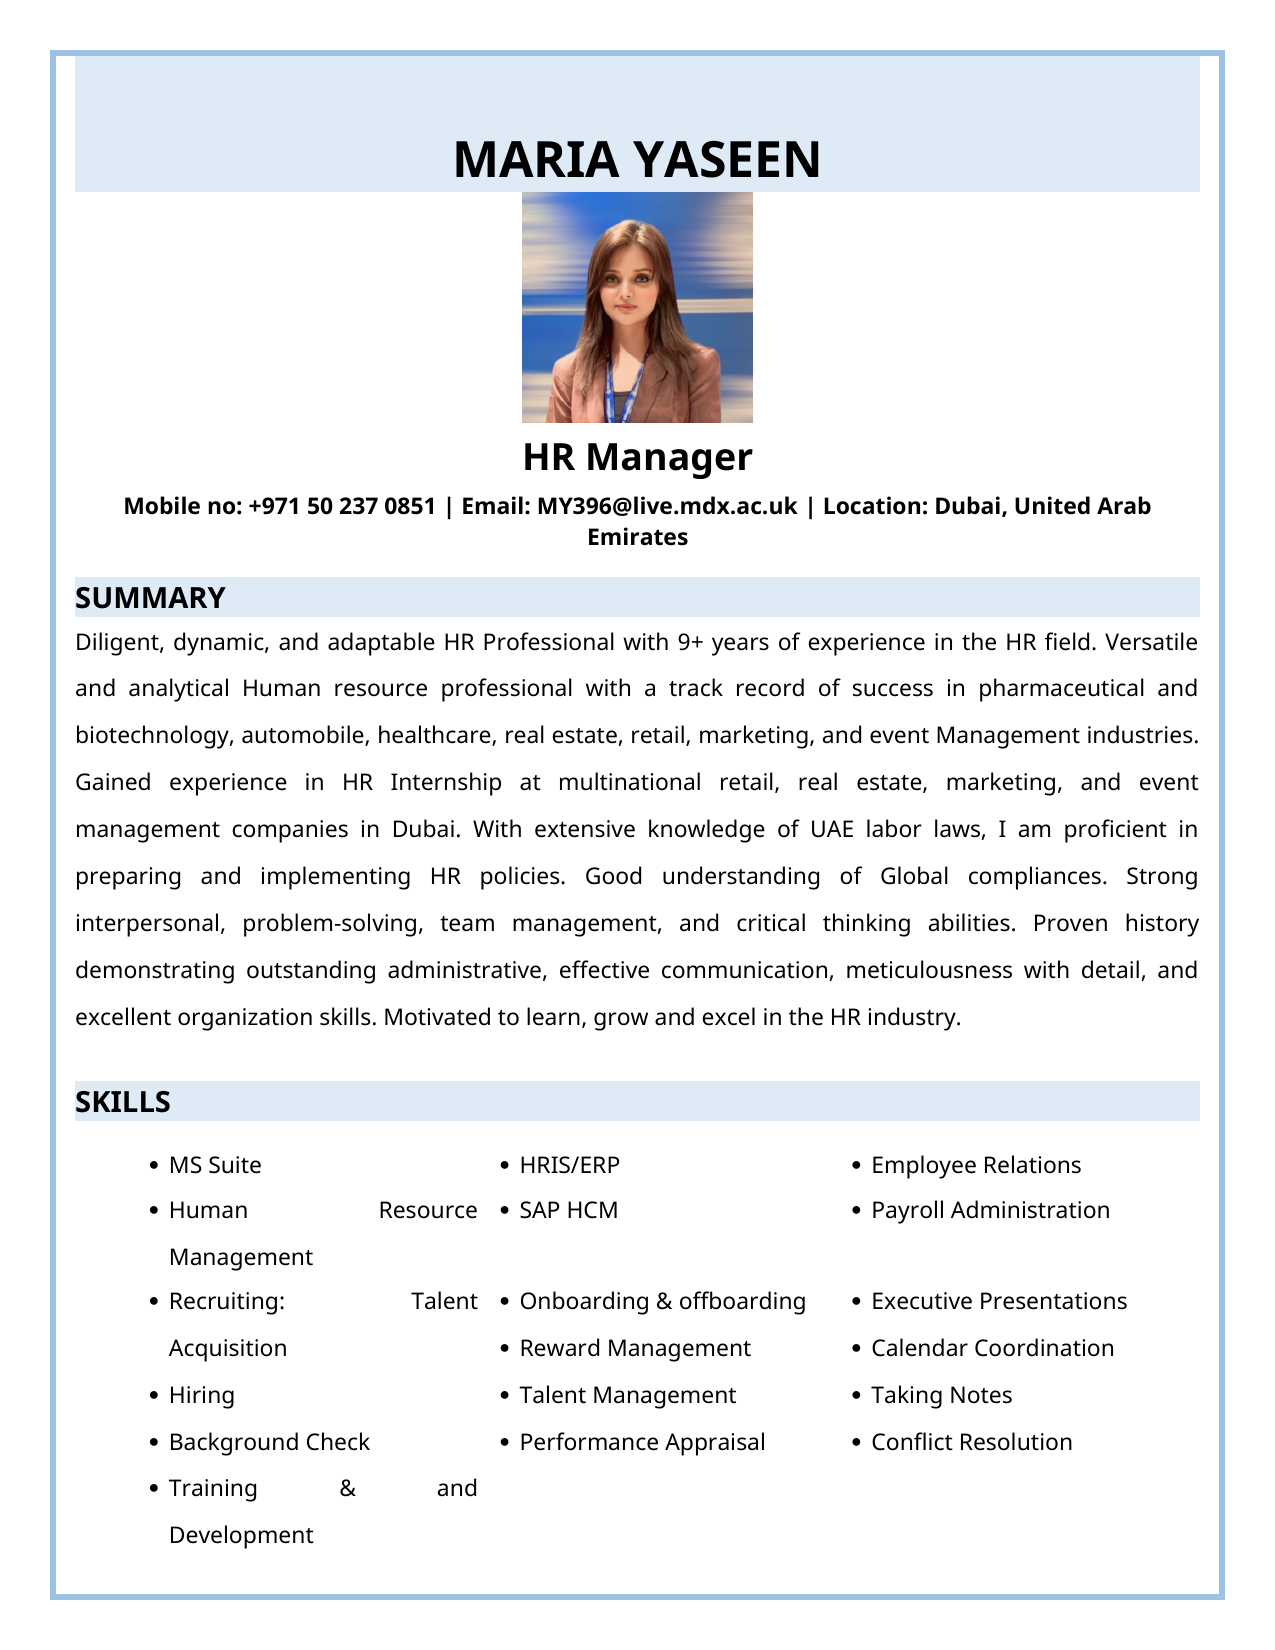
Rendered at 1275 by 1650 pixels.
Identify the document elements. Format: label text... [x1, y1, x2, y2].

text Mobile no: +971 50 237 0851 | Email: MY396@live.mdx.ac.uk | Location: Dubai, United Arab Emirates [75, 490, 1200, 552]
table_cell Payroll Administration [841, 1194, 1189, 1285]
table_cell Recruiting: Talent Acquisition Hiring Background Check Training & and Development [139, 1285, 489, 1563]
table_header MS Suite [139, 1149, 489, 1193]
table_cell Human Resource Management [139, 1194, 489, 1285]
subtitle SUMMARY [75, 577, 1200, 617]
text HR Manager [75, 431, 1200, 482]
table_header Employee Relations [841, 1149, 1189, 1193]
subtitle SKILLS [75, 1081, 1200, 1121]
table_cell Executive Presentations Calendar Coordination Taking Notes Conflict Resolution [841, 1285, 1189, 1563]
table_cell SAP HCM [489, 1194, 841, 1285]
picture [522, 192, 753, 423]
text Diligent, dynamic, and adaptable HR Professional with 9+ years of experience in the HR field. Versatile and analytical Human resource professional with a track record of success in pharmaceutical and biotechnology, automobile, healthcare, real estate, retail, marketing, and event Management industries. Gained experience in HR Internship at multinational retail, real estate, marketing, and event management companies in Dubai. With extensive knowledge of UAE labor laws, I am proficient in preparing and implementing HR policies. Good understanding of Global compliances. Strong interpersonal, problem-solving, team management, and critical thinking abilities. Proven history demonstrating outstanding administrative, effective communication, meticulousness with detail, and excellent organization skills. Motivated to learn, grow and excel in the HR industry. [75, 625, 1200, 1032]
table_header HRIS/ERP [489, 1149, 841, 1193]
table_cell Onboarding & offboarding Reward Management Talent Management Performance Appraisal [489, 1285, 841, 1563]
subtitle MARIA YASEEN [75, 124, 1200, 192]
